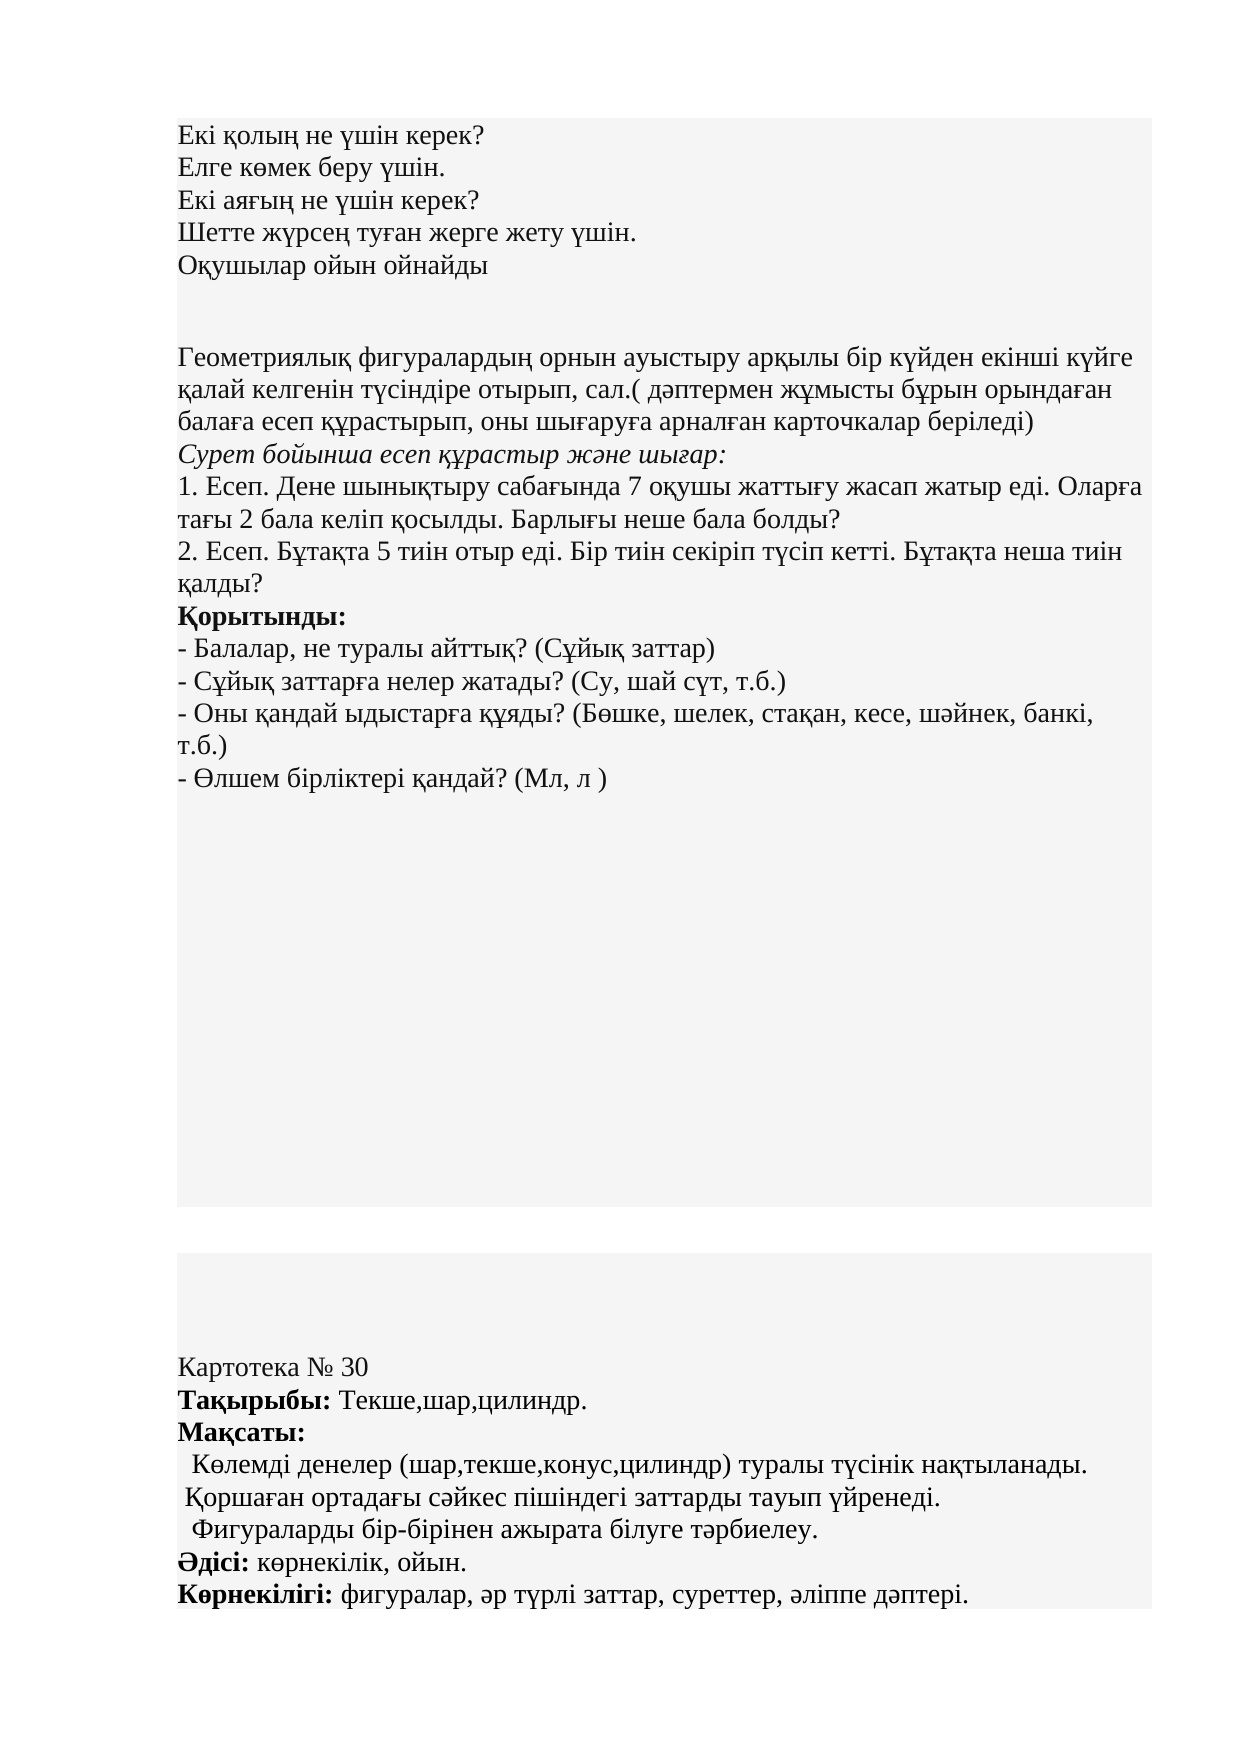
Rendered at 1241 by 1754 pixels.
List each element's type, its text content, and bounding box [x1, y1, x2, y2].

text Көлемді денелер (шар,текше,конус,цилиндр) туралы түсінік нақтыланады. [177, 1448, 1152, 1480]
text Геометриялық фигуралардың орнын ауыстыру арқылы бір күйден екінші күйге қалай келгенін түсіндіре отырып, сал.( дәптермен жұмысты бұрын орындаған балаға есеп құрастырып, оны шығаруға арналған карточкалар беріледі) Сурет бойынша есеп құрастыр және шығар: 1. Есеп. Дене шынықтыру сабағында 7 оқушы жаттығу жасап жатыр еді. Оларға тағы 2 бала келіп қосылды. Барлығы неше бала болды? 2. Есеп. Бұтақта 5 тиін отыр еді. Бір тиін секіріп түсіп кетті. Бұтақта неша тиін қалды? Қорытынды: - Балалар, не туралы айттық? (Сұйық заттар) - Сұйық заттарға нелер жатады? (Су, шай сүт, т.б.) - Оны қандай ыдыстарға құяды? (Бөшке, шелек, стақан, кесе, шәйнек, банкі, т.б.) - Өлшем бірліктері қандай? (Мл, л ) [177, 340, 1152, 821]
text Мақсаты: [177, 1415, 1152, 1448]
text Картотека № 30 [177, 1350, 1152, 1383]
text Әдісі: көрнекілік, ойын. [177, 1545, 1152, 1577]
text Көрнекілігі: фигуралар, әр түрлі заттар, суреттер, әліппе дәптері. [177, 1577, 1152, 1609]
text Фигураларды бір-бірінен ажырата білуге тәрбиелеу. [177, 1512, 1152, 1545]
text Қоршаған ортадағы сәйкес пішіндегі заттарды тауып үйренеді. [177, 1480, 1152, 1512]
text Тақырыбы: Текше,шар,цилиндр. [177, 1383, 1152, 1415]
text Оқушылар ойын ойнайды [177, 248, 1152, 280]
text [177, 118, 1152, 248]
